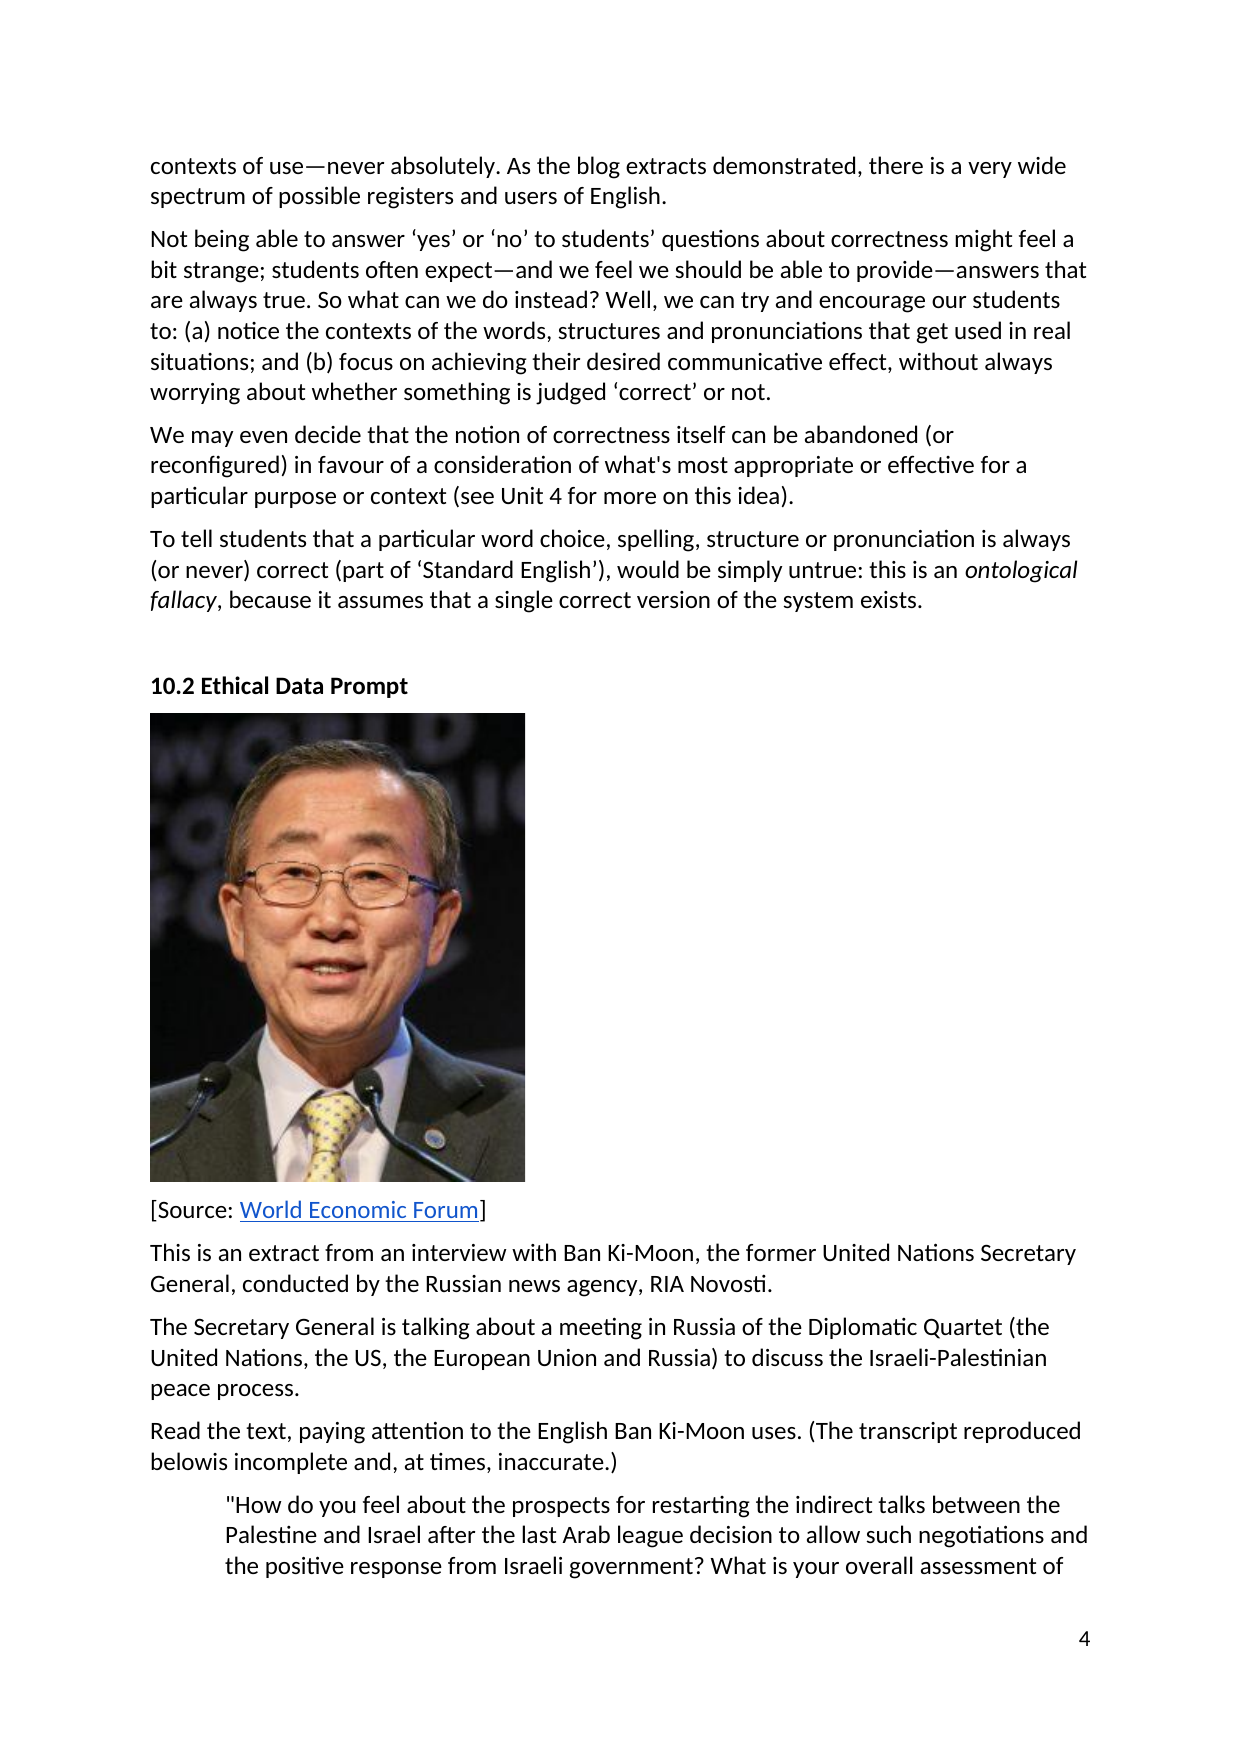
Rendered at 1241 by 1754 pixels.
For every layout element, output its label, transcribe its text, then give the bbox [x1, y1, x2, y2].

text This is an extract from an interview with Ban Ki-Moon, the former United Nations Secretary General, conducted by the Russian news agency, RIA Novosti. [150, 1238, 1090, 1299]
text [150, 150, 1090, 211]
text We may even decide that the notion of correctness itself can be abandoned (or reconfigured) in favour of a consideration of what's most appropriate or effective for a particular purpose or context (see Unit 4 for more on this idea). [150, 419, 1090, 511]
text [225, 1489, 1090, 1580]
picture [150, 713, 525, 1182]
text [Source: World Economic Forum] [150, 1194, 1090, 1225]
text To tell students that a particular word choice, spelling, structure or pronunciation is always (or never) correct (part of ‘Standard English’), would be simply untrue: this is an ontological fallacy, because it assumes that a single correct version of the system exists. [150, 523, 1090, 615]
text Not being able to answer ‘yes’ or ‘no’ to students’ questions about correctness might feel a bit strange; students often expect—and we feel we should be able to provide—answers that are always true. So what can we do instead? Well, we can try and encourage our students to: (a) notice the contexts of the words, structures and pronunciations that get used in real situations; and (b) focus on achieving their desired communicative effect, without always worrying about whether something is judged ‘correct’ or not. [150, 223, 1090, 407]
text The Secretary General is talking about a meeting in Russia of the Diplomatic Quartet (the United Nations, the US, the European Union and Russia) to discuss the Israeli-Palestinian peace process. [150, 1311, 1090, 1403]
subtitle 10.2 Ethical Data Prompt [150, 670, 1090, 701]
text Read the text, paying attention to the English Ban Ki-Moon uses. (The transcript reproduced belowis incomplete and, at times, inaccurate.) [150, 1415, 1090, 1476]
